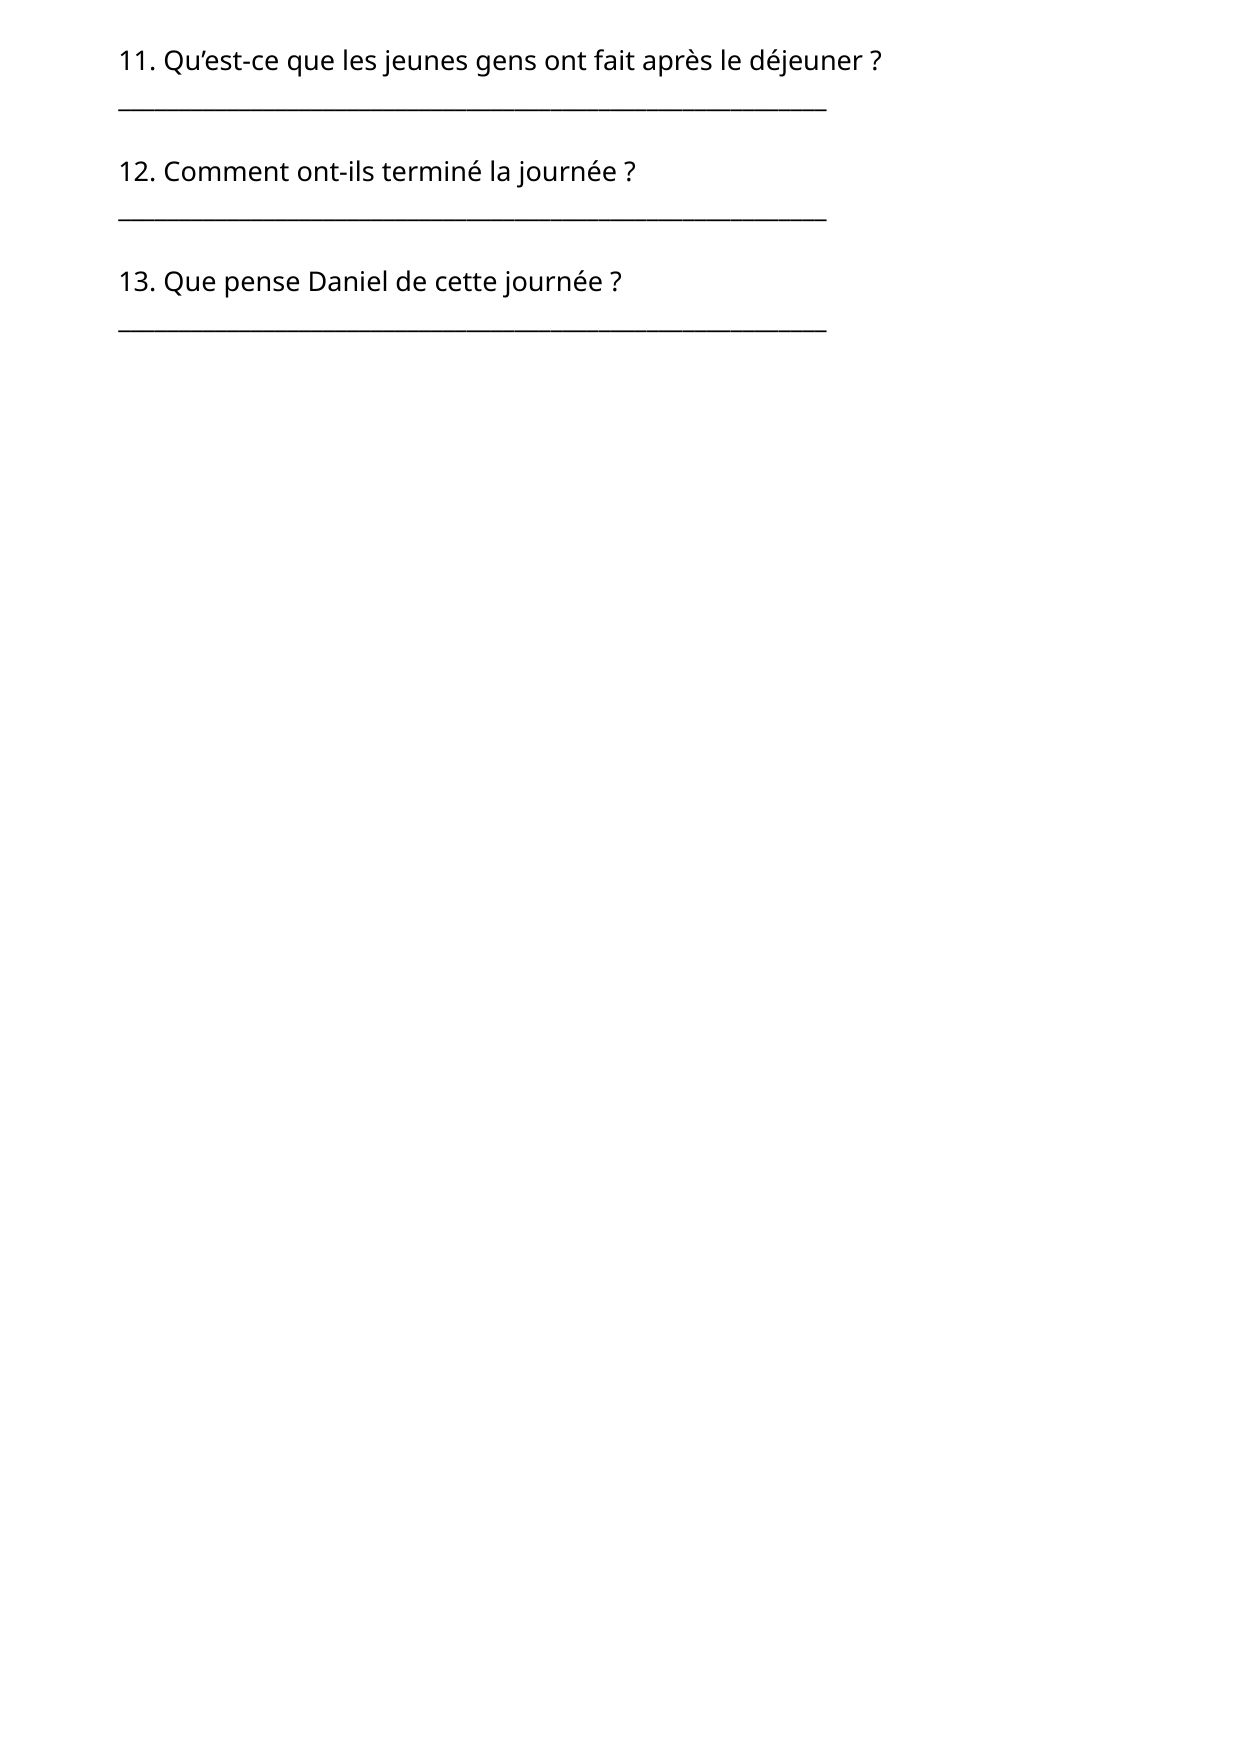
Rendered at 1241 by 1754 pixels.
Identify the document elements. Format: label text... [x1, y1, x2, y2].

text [118, 299, 1199, 336]
text 12. Comment ont-ils terminé la journée ? [118, 152, 1199, 189]
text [118, 189, 1199, 226]
text 13. Que pense Daniel de cette journée ? [118, 263, 1199, 299]
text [118, 78, 1199, 115]
text 11. Qu’est-ce que les jeunes gens ont fait après le déjeuner ? [118, 41, 1199, 78]
